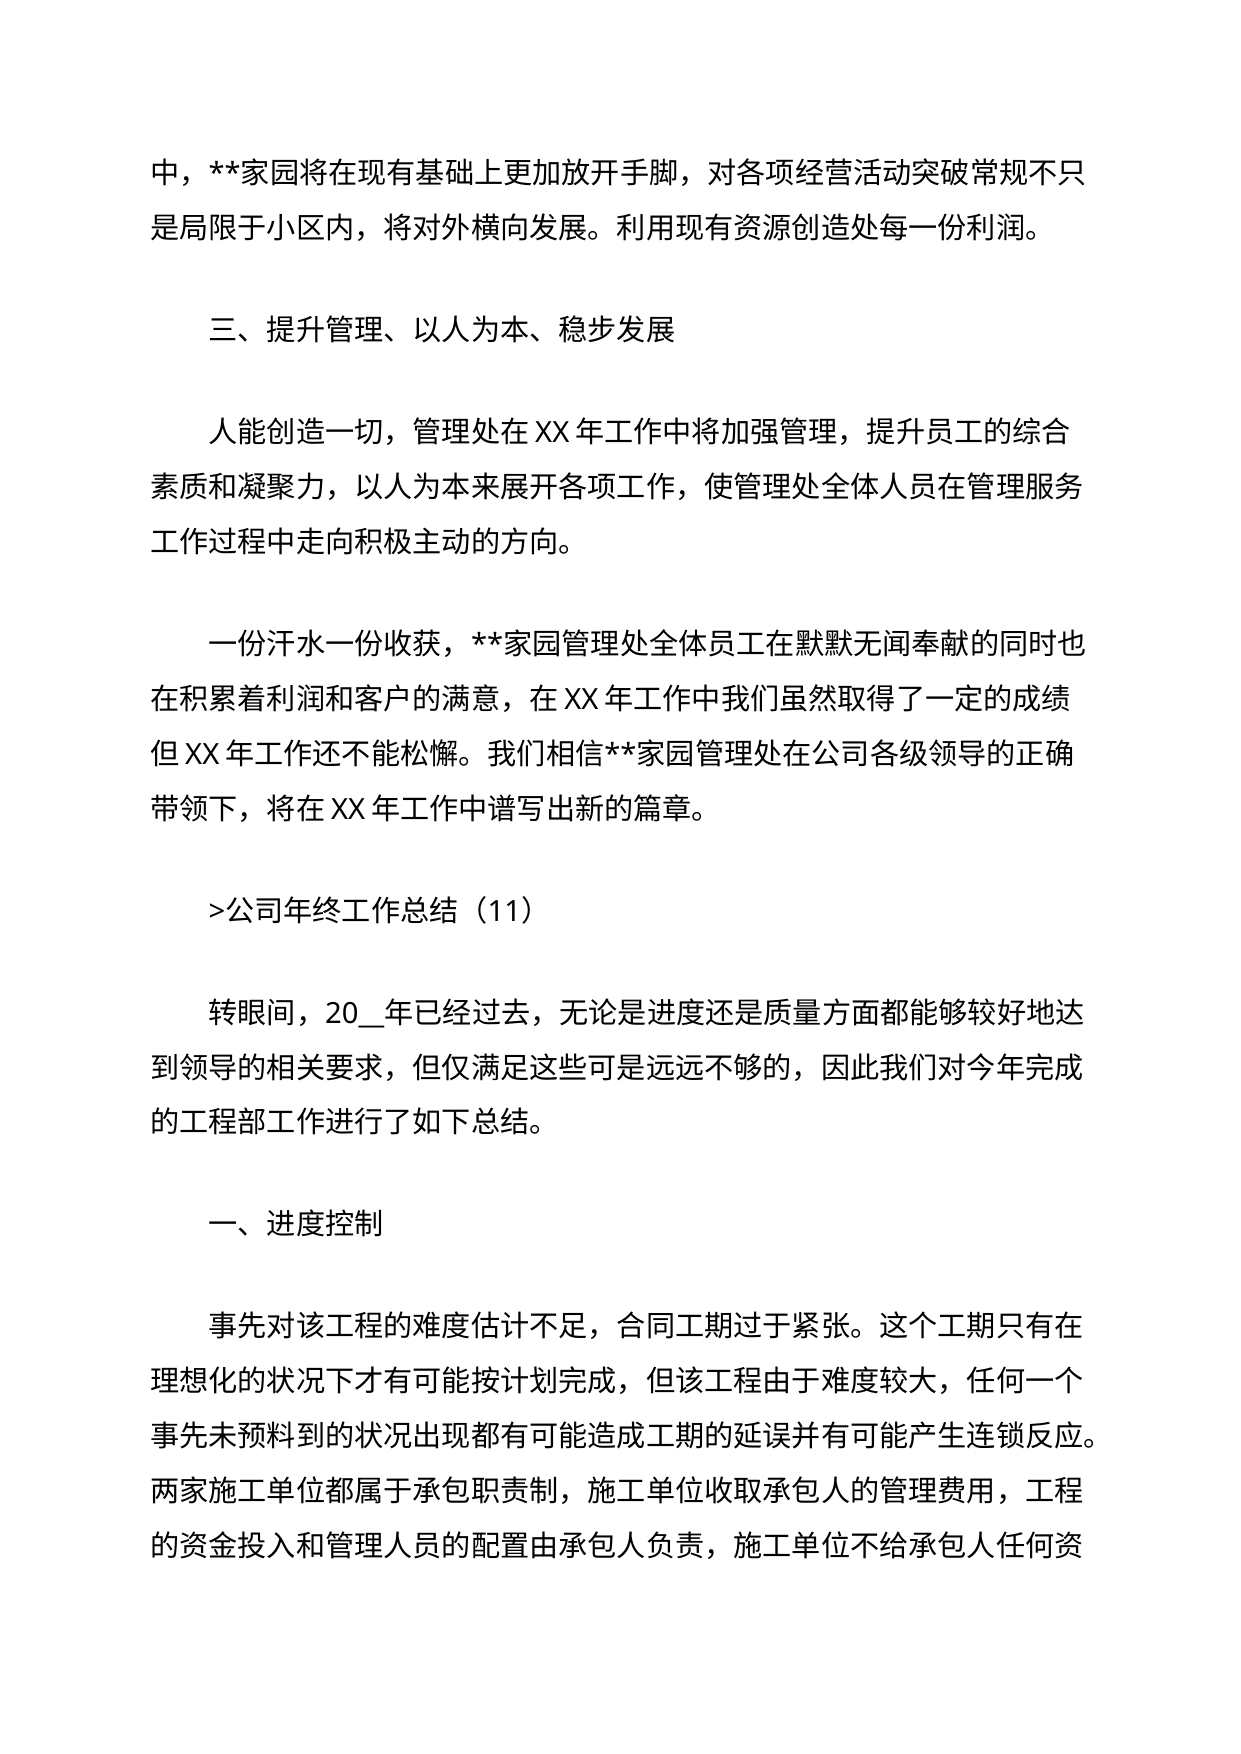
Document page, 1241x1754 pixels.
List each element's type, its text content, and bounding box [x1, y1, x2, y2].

text 一、进度控制 [150, 1201, 1090, 1243]
text 一份汗水一份收获，**家园管理处全体员工在默默无闻奉献的同时也在积累着利润和客户的满意，在XX年工作中我们虽然取得了一定的成绩但XX年工作还不能松懈。我们相信**家园管理处在公司各级领导的正确带领下，将在XX年工作中谱写出新的篇章。 [150, 620, 1090, 828]
text 转眼间，20__年已经过去，无论是进度还是质量方面都能够较好地达到领导的相关要求，但仅满足这些可是远远不够的，因此我们对今年完成的工程部工作进行了如下总结。 [150, 989, 1090, 1141]
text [150, 150, 1090, 247]
text >公司年终工作总结（11） [150, 887, 1090, 929]
text 三、提升管理、以人为本、稳步发展 [150, 307, 1090, 349]
text 人能创造一切，管理处在XX年工作中将加强管理，提升员工的综合素质和凝聚力，以人为本来展开各项工作，使管理处全体人员在管理服务工作过程中走向积极主动的方向。 [150, 408, 1090, 561]
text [150, 1303, 1090, 1564]
